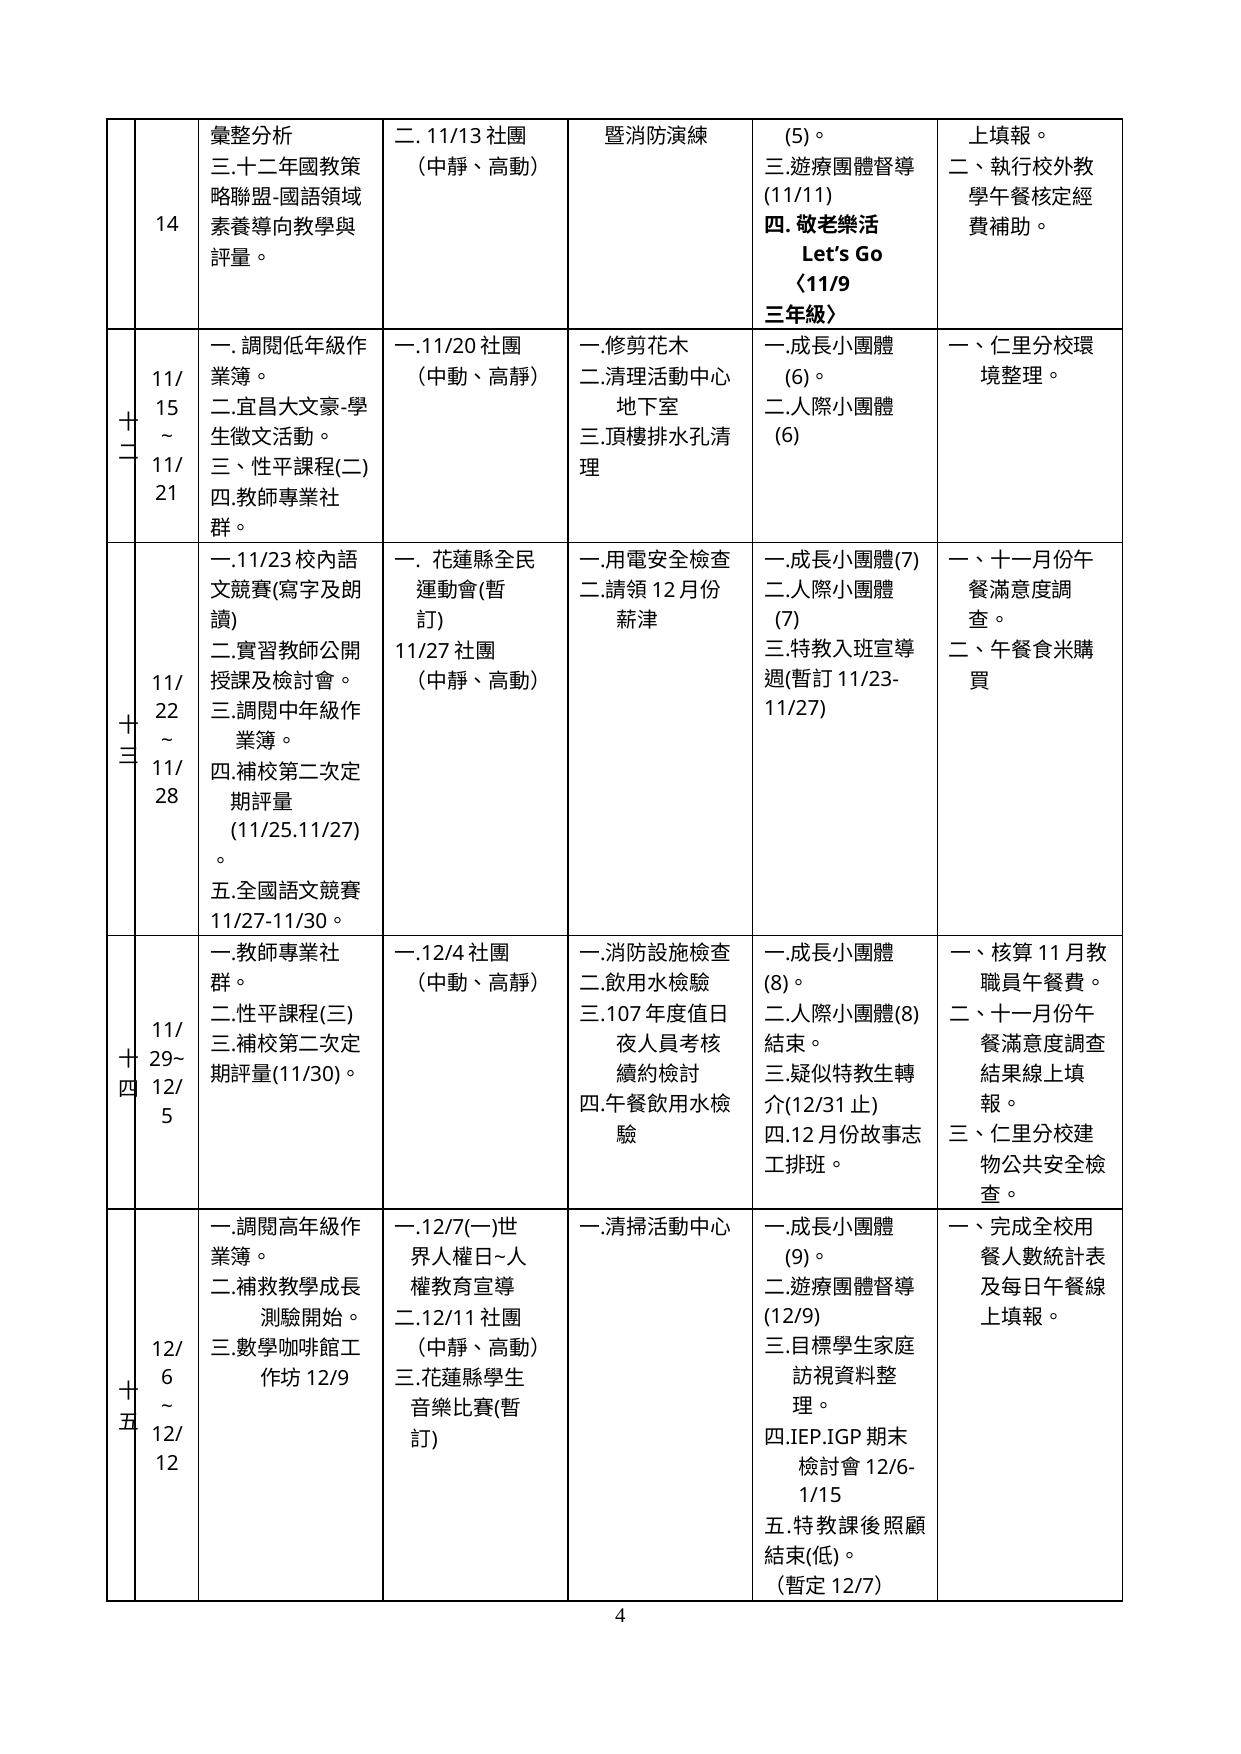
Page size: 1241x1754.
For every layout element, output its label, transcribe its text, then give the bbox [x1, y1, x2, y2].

table_cell 11/8 ~ 11/14 [136, 120, 198, 328]
table_cell 一、十一月份午餐滿意度調查。 二、午餐食米購買 [938, 543, 1122, 935]
table_cell 十 二 [108, 330, 134, 541]
table_cell 一.清掃活動中心 [569, 1210, 752, 1600]
table_cell 一.調閱高年級作業簿。 二.補救教學成長測驗開始。 三.數學咖啡館工作坊12/9 [199, 1210, 382, 1600]
table_cell 一. 調閱低年級作業簿。 二.宜昌大文豪-學生徵文活動。 三、性平課程(二) 四.教師專業社群。 [199, 330, 382, 541]
table_cell 十五 [108, 1210, 134, 1600]
table_cell 一.11/20社團 （中動、高靜） [384, 330, 567, 541]
table_cell 十四 [108, 936, 134, 1208]
table_cell 11/22 ~ 11/28 [136, 543, 198, 935]
table_cell 十一 [108, 120, 134, 328]
table_cell 花蓮縣全民 運動會(暫 訂) 11/27社團 （中靜、高動） [384, 543, 567, 935]
table_cell 十三 [108, 543, 134, 935]
table_cell 一.消防設施檢查 二.飲用水檢驗 三.107年度值日夜人員考核續約檢討 四.午餐飲用水檢驗 [569, 936, 752, 1208]
table_cell 一.用電安全檢查 二.請領12月份薪津 [569, 543, 752, 935]
table_cell 一.12/4社團 （中動、高靜） [384, 936, 567, 1208]
table_cell 一.修剪花木 二.清理活動中心地下室 三.頂樓排水孔清理 [569, 330, 752, 541]
table_cell 一、完成全校用餐人數統計表及每日午餐線上填報。 [938, 1210, 1122, 1600]
table_cell 11/29~ 12/5 [136, 936, 198, 1208]
table_cell 一.成長小團體(8)。 二.人際小團體(8)結束。 三.疑似特教生轉介(12/31止) 四.12月份故事志工排班。 [753, 936, 937, 1208]
table_cell 一.11/23校內語文競賽(寫字及朗讀) 二.實習教師公開授課及檢討會。 三.調閱中年級作業簿。 四.補校第二次定期評量(11/25.11/27) 。 五.全國語文競賽11/27-11/30。 [199, 543, 382, 935]
table_cell 一.12/7(一)世 界人權日~人 權教育宣導 二.12/11社團 （中靜、高動） 三.花蓮縣學生 音樂比賽(暫 訂) [384, 1210, 567, 1600]
table_cell 一.成長小團體(6)。 二.人際小團體 (6) [753, 330, 937, 541]
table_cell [938, 120, 1122, 328]
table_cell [569, 120, 752, 328]
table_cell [753, 120, 937, 328]
table_cell 一.成長小團體(9)。 二.遊療團體督導(12/9) 三.目標學生家庭訪視資料整理。 四.IEP.IGP期末檢討會12/6-1/15 五.特教課後照顧結束(低)。 （暫定12/7） [753, 1210, 937, 1600]
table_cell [199, 120, 382, 328]
table_cell 11/15 ~ 11/21 [136, 330, 198, 541]
table_cell 一、仁里分校環境整理。 [938, 330, 1122, 541]
table_cell 一.教師專業社群。 二.性平課程(三) 三.補校第二次定期評量(11/30)。 [199, 936, 382, 1208]
table_cell 12/6 ~ 12/12 [136, 1210, 198, 1600]
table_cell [384, 120, 567, 328]
table_cell 一、核算11月教職員午餐費。 二、十一月份午餐滿意度調查結果線上填報。 三、仁里分校建物公共安全檢查。 [938, 936, 1122, 1208]
table_cell 一.成長小團體(7) 二.人際小團體 (7) 三.特教入班宣導週(暫訂11/23-11/27) [753, 543, 937, 935]
